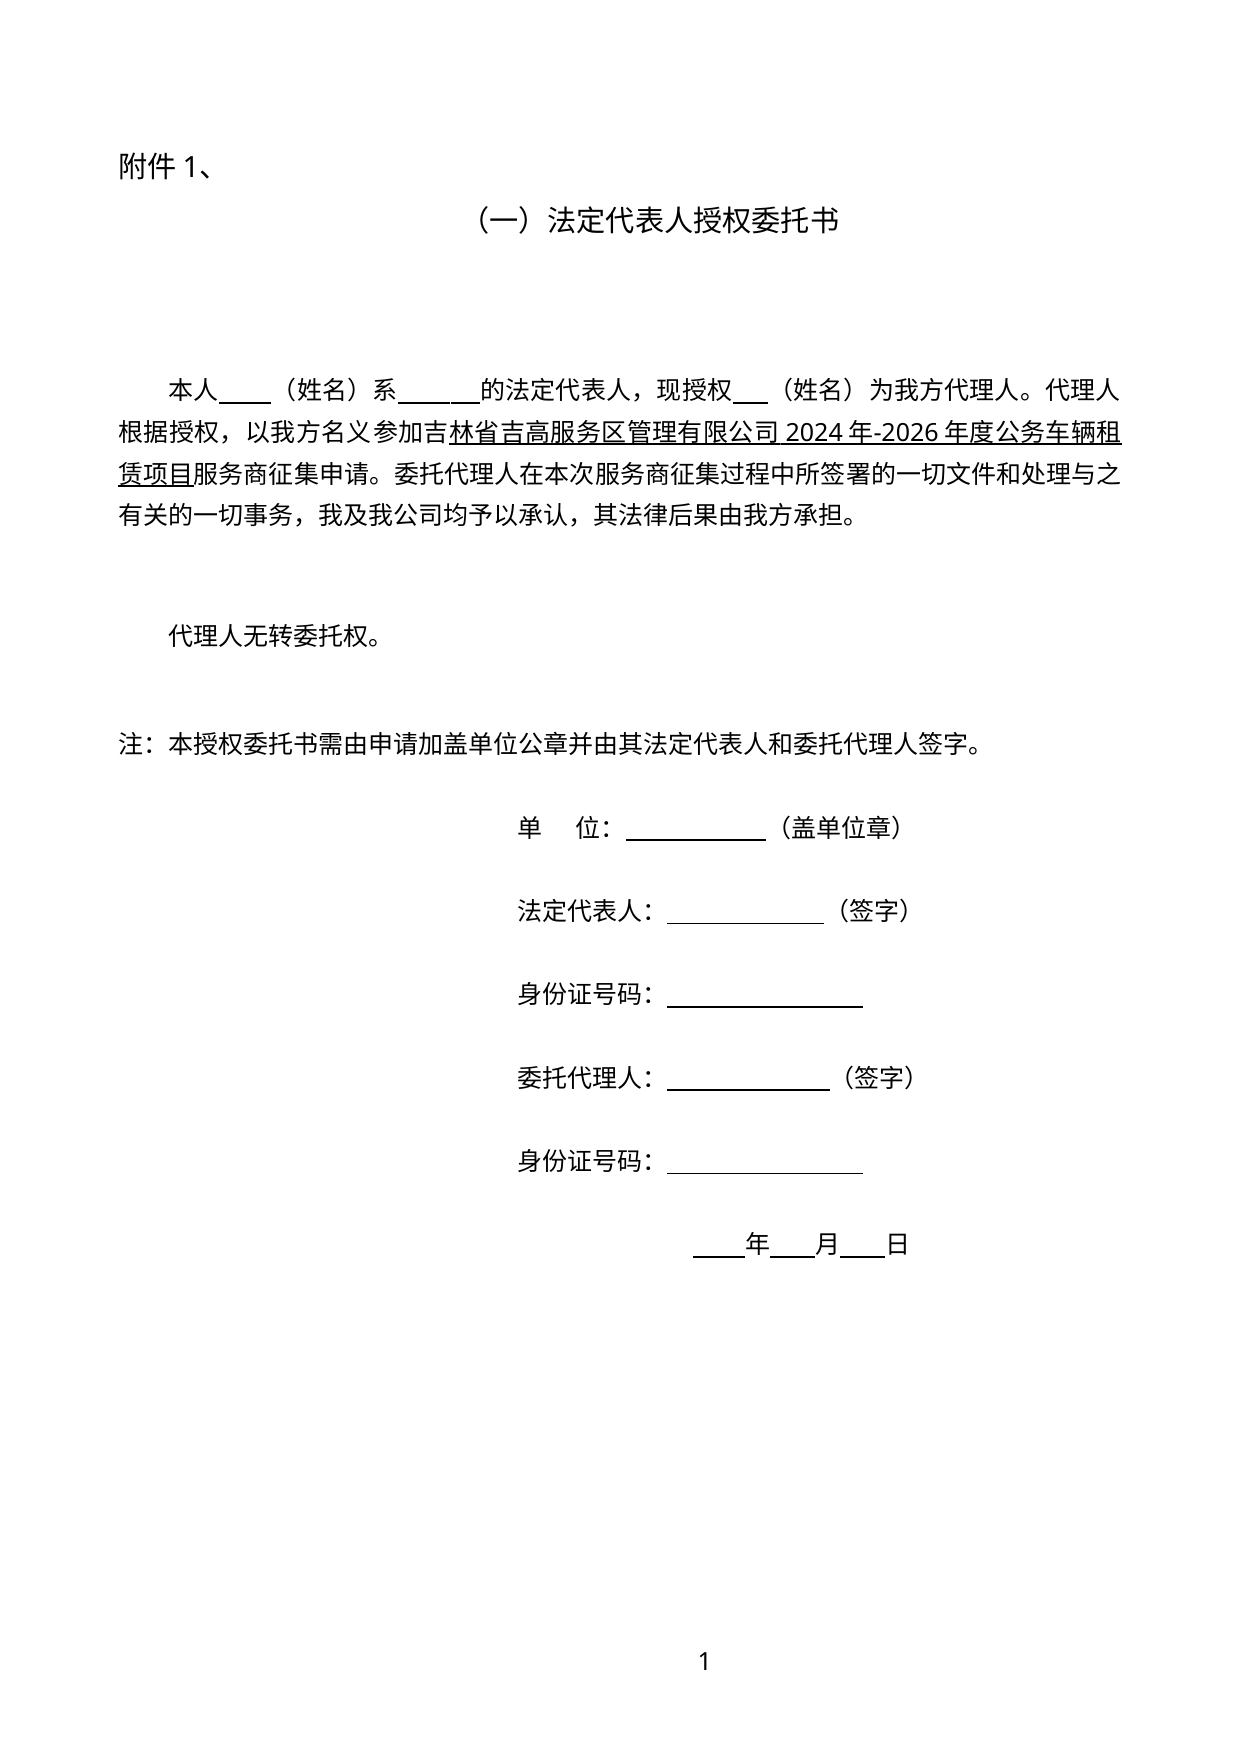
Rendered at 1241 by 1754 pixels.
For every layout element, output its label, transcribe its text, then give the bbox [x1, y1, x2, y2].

text 本人 （姓名）系 的法定代表人，现授权 （姓名）为我方代理人。代理人根据授权，以我方名义参加吉林省吉高服务区管理有限公司2024年-2026年度公务车辆租赁项目服务商征集申请。委托代理人在本次服务商征集过程中所签署的一切文件和处理与之有关的一切事务，我及我公司均予以承认，其法律后果由我方承担。 [118, 365, 1122, 532]
text 单 位： （盖单位章） [118, 803, 1122, 844]
text （一）法定代表人授权委托书 [118, 198, 1122, 240]
text 委托代理人： （签字） [118, 1053, 1122, 1094]
text 代理人无转委托权。 [118, 611, 1122, 653]
text 身份证号码： [118, 1136, 1122, 1178]
text 年 月 日 [118, 1219, 1122, 1261]
text 身份证号码： [118, 969, 1122, 1011]
text 附件1、 [118, 143, 1122, 186]
text 法定代表人： （签字） [118, 886, 1122, 928]
text 注：本授权委托书需由申请加盖单位公章并由其法定代表人和委托代理人签字。 [118, 719, 1122, 761]
